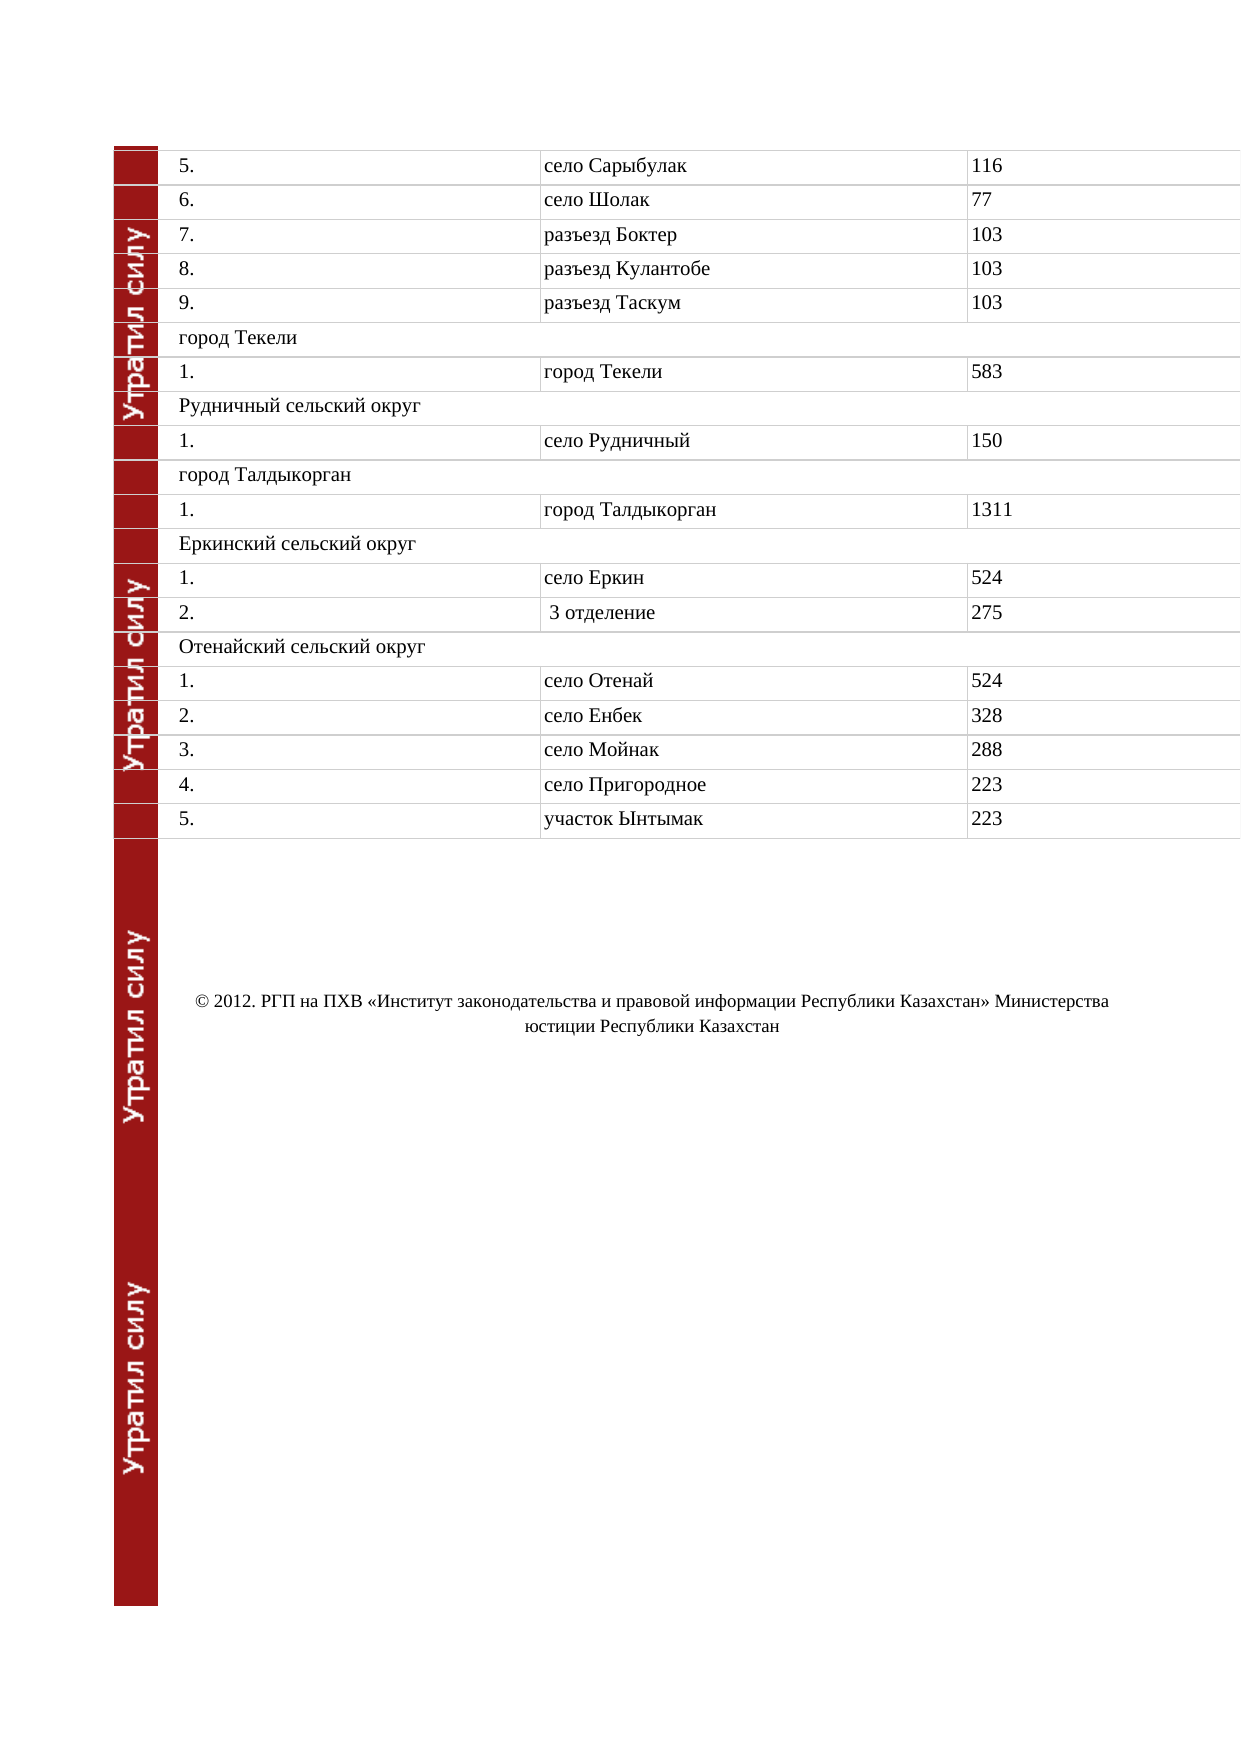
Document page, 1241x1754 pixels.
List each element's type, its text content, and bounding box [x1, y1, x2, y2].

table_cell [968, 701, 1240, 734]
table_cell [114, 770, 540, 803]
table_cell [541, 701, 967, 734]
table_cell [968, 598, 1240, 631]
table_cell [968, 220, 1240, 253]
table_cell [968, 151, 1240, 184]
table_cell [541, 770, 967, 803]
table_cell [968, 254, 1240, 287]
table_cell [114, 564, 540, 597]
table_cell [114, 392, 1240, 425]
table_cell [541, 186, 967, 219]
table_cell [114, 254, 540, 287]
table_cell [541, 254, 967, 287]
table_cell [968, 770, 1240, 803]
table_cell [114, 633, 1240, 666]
picture [114, 146, 158, 150]
picture [114, 839, 158, 990]
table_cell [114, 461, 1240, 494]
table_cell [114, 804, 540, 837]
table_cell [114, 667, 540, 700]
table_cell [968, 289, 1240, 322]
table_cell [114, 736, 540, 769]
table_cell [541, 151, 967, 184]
picture [114, 1036, 158, 1606]
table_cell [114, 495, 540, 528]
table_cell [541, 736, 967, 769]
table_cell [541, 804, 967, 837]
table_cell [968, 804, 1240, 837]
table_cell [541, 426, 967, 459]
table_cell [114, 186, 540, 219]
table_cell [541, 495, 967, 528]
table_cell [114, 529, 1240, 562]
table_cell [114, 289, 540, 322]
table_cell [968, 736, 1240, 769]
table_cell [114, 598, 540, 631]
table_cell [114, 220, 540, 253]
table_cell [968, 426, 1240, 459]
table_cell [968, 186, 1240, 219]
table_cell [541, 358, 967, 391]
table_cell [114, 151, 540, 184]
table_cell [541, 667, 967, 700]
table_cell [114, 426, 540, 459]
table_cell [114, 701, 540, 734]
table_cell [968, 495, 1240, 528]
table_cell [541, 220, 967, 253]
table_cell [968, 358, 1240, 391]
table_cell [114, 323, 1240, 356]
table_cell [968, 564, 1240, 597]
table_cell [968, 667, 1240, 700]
text © 2012. РГП на ПХВ «Институт законодательства и правовой информации Республики Казахстан» Министерства юстиции Республики Казахстан [112, 990, 1128, 1036]
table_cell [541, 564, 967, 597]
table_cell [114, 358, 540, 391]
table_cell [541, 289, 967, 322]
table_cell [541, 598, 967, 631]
